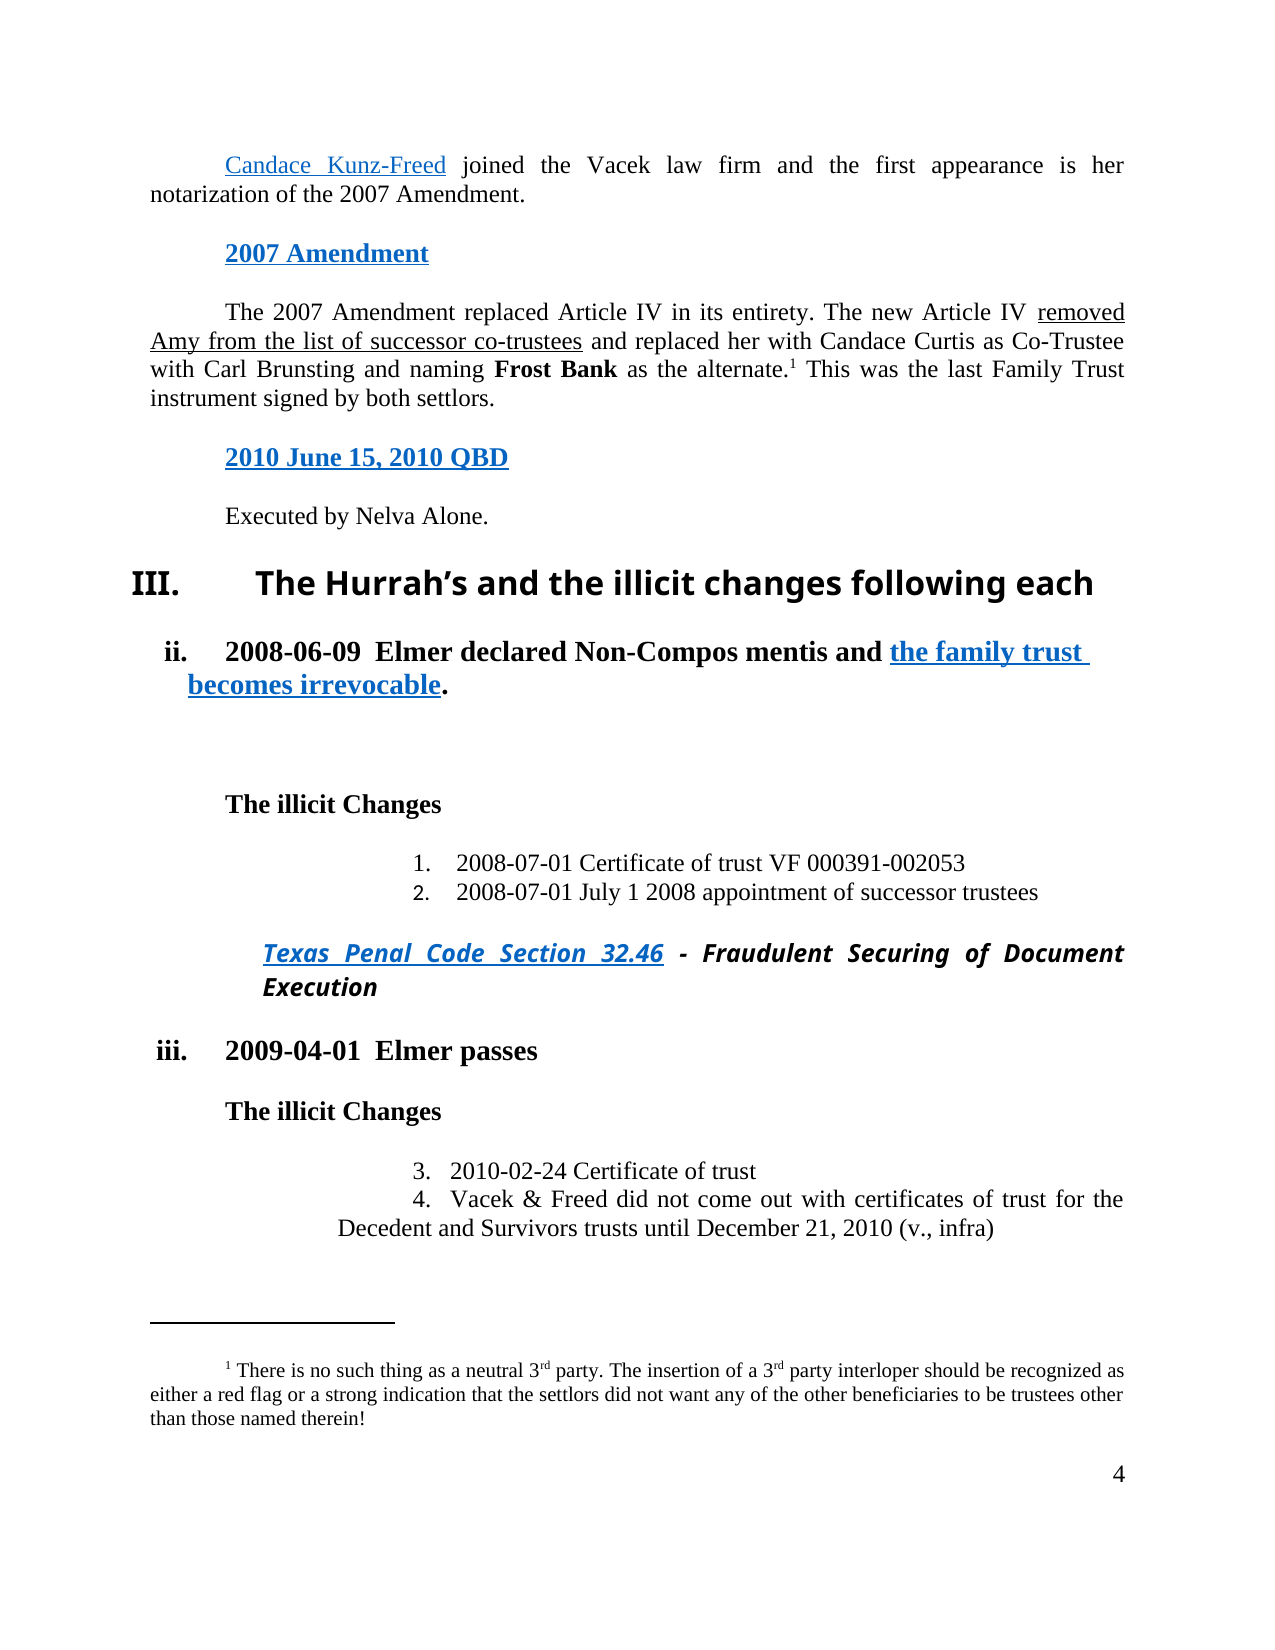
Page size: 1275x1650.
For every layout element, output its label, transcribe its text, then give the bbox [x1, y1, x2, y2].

subtitle 2008-06-09 Elmer declared Non-Compos mentis and the family trust becomes irrevocable. [187, 634, 1125, 701]
subtitle The illicit Changes [225, 1095, 1125, 1127]
text Vacek & Freed did not come out with certificates of trust for the Decedent and Survivors trusts until December 21, 2010 (v., infra) [337, 1184, 1125, 1242]
text Executed by Nelva Alone. [150, 501, 1125, 530]
text Candace Kunz-Freed joined the Vacek law firm and the first appearance is her notarization of the 2007 Amendment. [150, 150, 1125, 207]
text 2010-02-24 Certificate of trust [337, 1156, 1125, 1184]
text 2008-07-01 Certificate of trust VF 000391-002053 [337, 848, 1125, 877]
text 2008-07-01 July 1 2008 appointment of successor trustees [337, 877, 1125, 906]
subtitle 2009-04-01 Elmer passes [187, 1033, 1125, 1066]
subtitle Texas Penal Code Section 32.46 - Fraudulent Securing of Document Execution [262, 935, 1125, 1003]
text The 2007 Amendment replaced Article IV in its entirety. The new Article IV removed Amy from the list of successor co-trustees and replaced her with Candace Curtis as Co-Trustee with Carl Brunsting and naming Frost Bank as the alternate. This was the last Family Trust instrument signed by both settlors. [150, 297, 1125, 412]
subtitle 2007 Amendment [225, 237, 1125, 268]
subtitle The illicit Changes [225, 788, 1125, 819]
subtitle The Hurrah’s and the illicit changes following each [150, 559, 1125, 605]
subtitle 2010 June 15, 2010 QBD [225, 441, 1125, 472]
